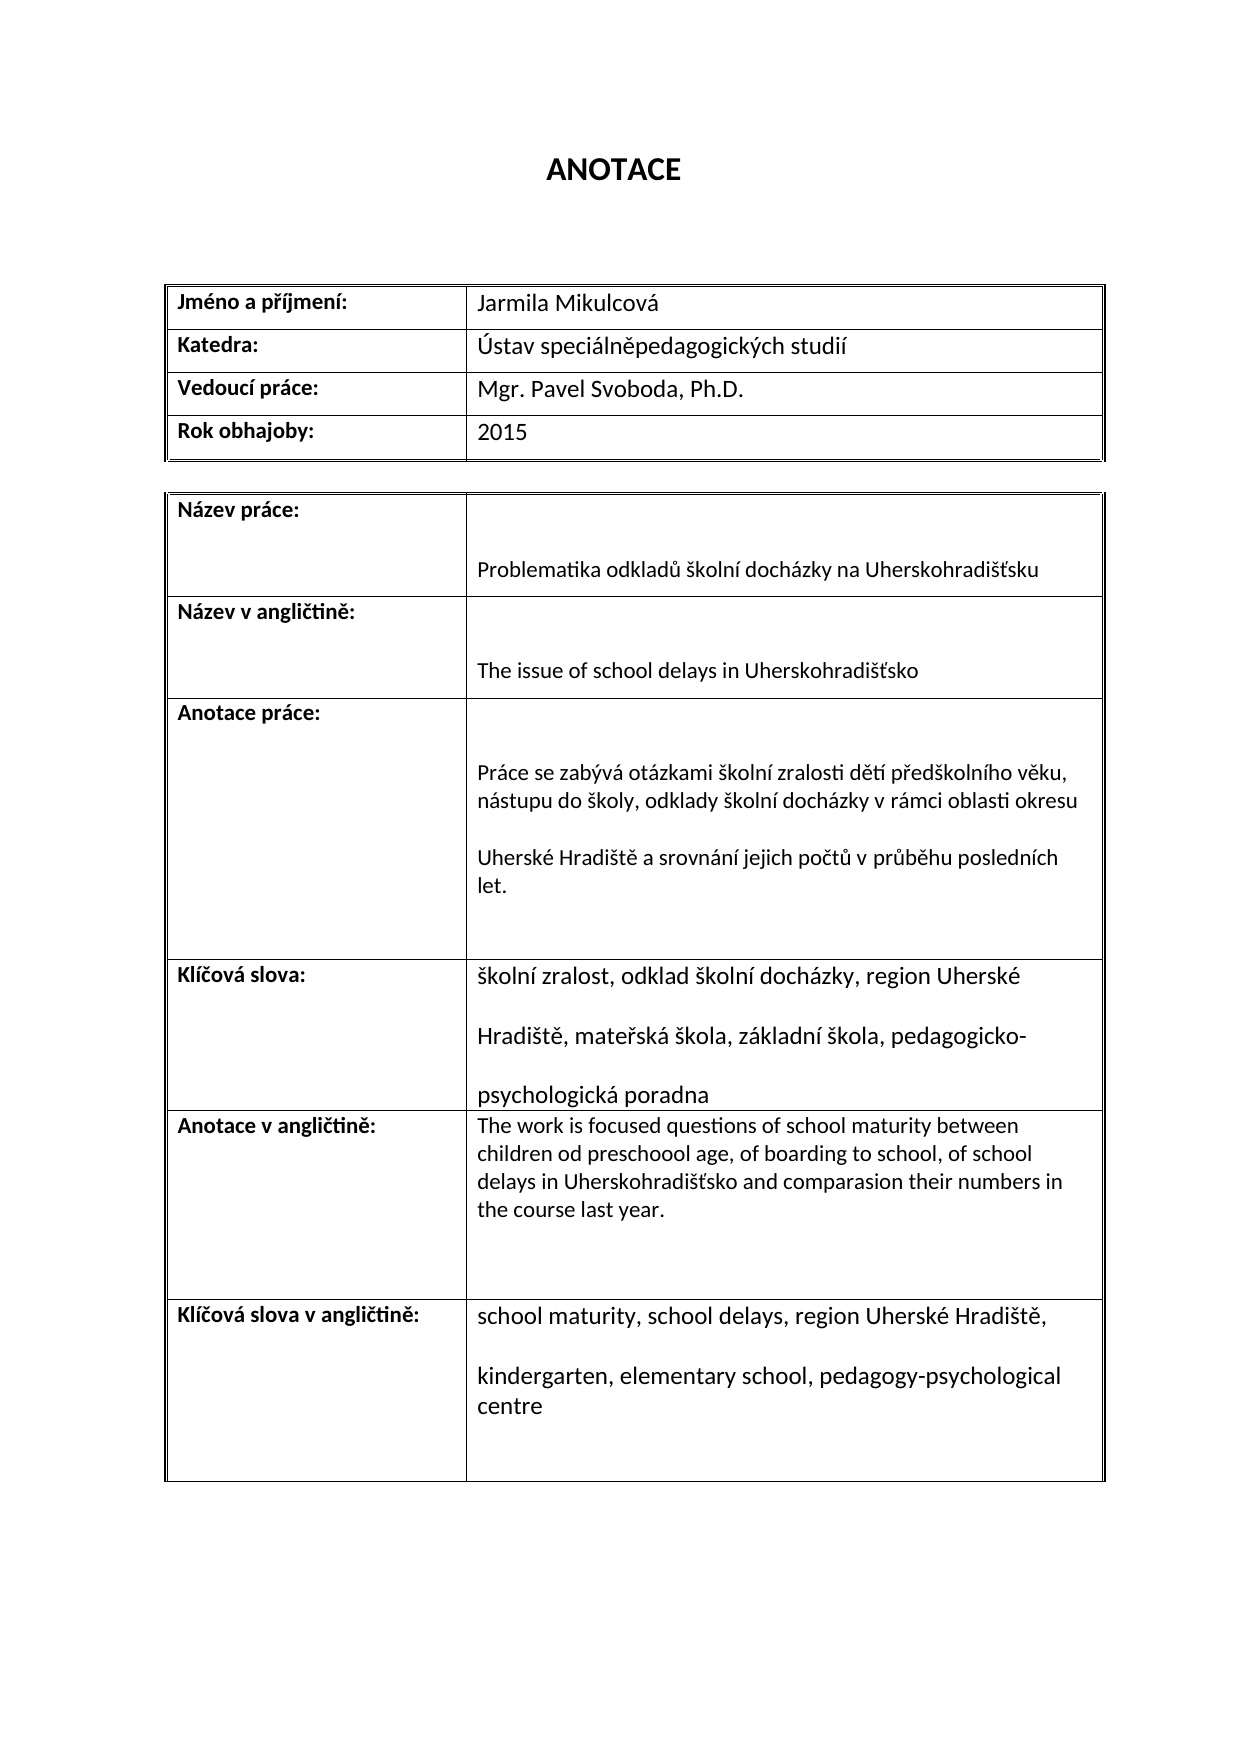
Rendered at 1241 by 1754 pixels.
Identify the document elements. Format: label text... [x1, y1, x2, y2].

table_cell Práce se zabývá otázkami školní zralosti dětí předškolního věku, nástupu do školy, odklady školní docházky v rámci oblasti okresu Uherské Hradiště a srovnání jejich počtů v průběhu posledních let. [467, 699, 1102, 959]
table_cell Mgr. Pavel Svoboda, Ph.D. [467, 373, 1102, 415]
table_cell The issue of school delays in Uherskohradišťsko [467, 597, 1102, 697]
table_cell The work is focused questions of school maturity between children od preschoool age, of boarding to school, of school delays in Uherskohradišťsko and comparasion their numbers in the course last year. [467, 1111, 1102, 1299]
table_cell Rok obhajoby: [168, 416, 466, 459]
table_cell Anotace v angličtině: [168, 1111, 466, 1299]
table_cell school maturity, school delays, region Uherské Hradiště, kindergarten, elementary school, pedagogy-psychological centre [467, 1300, 1102, 1481]
table_cell Problematika odkladů školní docházky na Uherskohradišťsku [467, 492, 1104, 596]
table_cell Název v angličtině: [168, 597, 466, 697]
table_cell Anotace práce: [168, 699, 466, 959]
table_cell Název práce: [166, 492, 466, 596]
table_cell Katedra: [168, 330, 466, 372]
table_cell 2015 [467, 416, 1102, 459]
table_cell školní zralost, odklad školní docházky, region Uherské Hradiště, mateřská škola, základní škola, pedagogicko- psychologická poradna [467, 960, 1102, 1110]
table_cell [466, 459, 1104, 492]
text ANOTACE [472, 148, 1093, 188]
table_cell Ústav speciálněpedagogických studií [467, 330, 1102, 372]
table_cell [166, 459, 466, 492]
table_cell Klíčová slova: [168, 960, 466, 1110]
table_cell Klíčová slova v angličtině: [168, 1300, 466, 1481]
table_header Jarmila Mikulcová [467, 287, 1102, 329]
table_cell Vedoucí práce: [168, 373, 466, 415]
table_header Jméno a příjmení: [168, 287, 466, 329]
